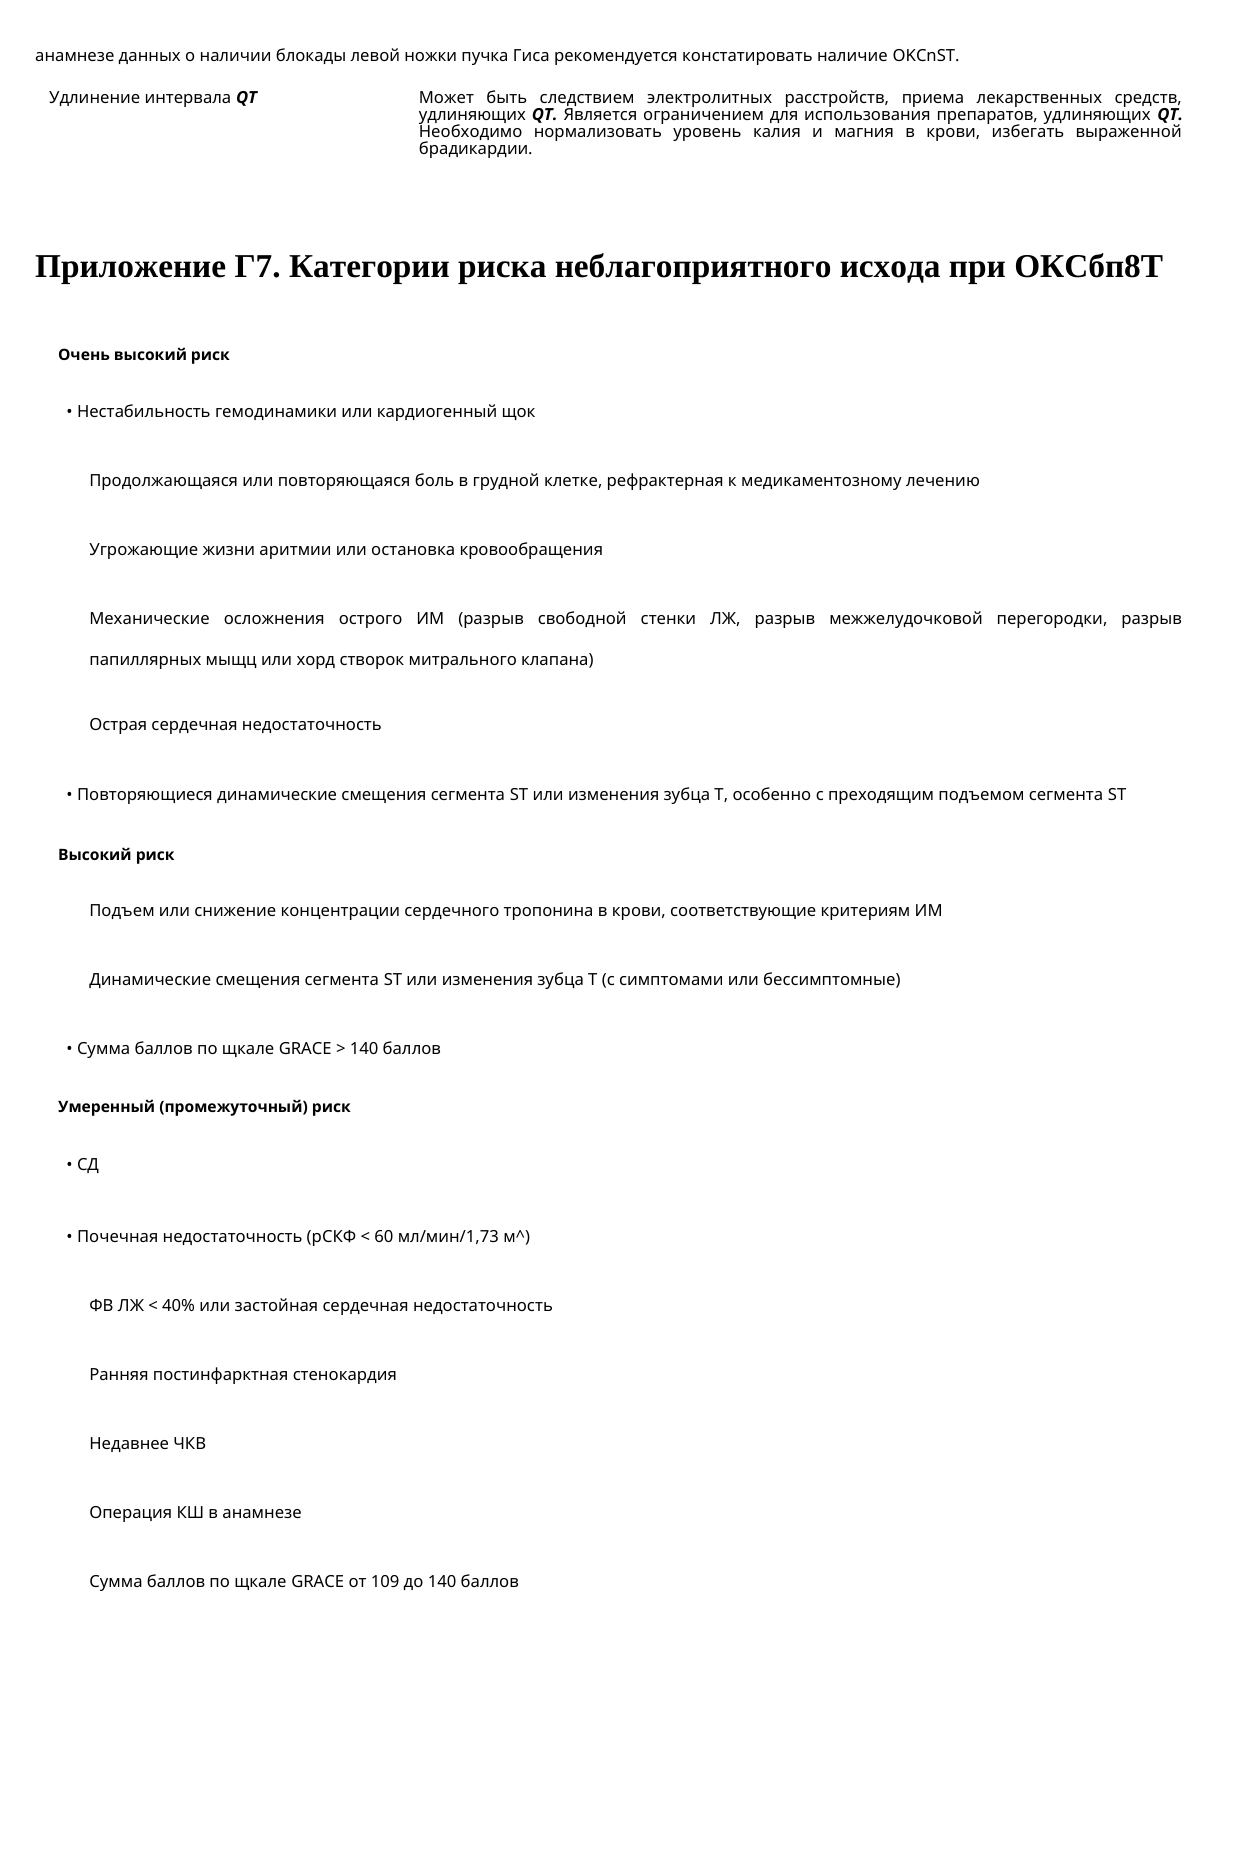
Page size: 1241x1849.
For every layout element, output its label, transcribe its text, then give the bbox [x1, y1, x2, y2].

text Умеренный (промежуточный) риск [58, 1099, 1206, 1115]
text Угрожающие жизни аритмии или остановка кровообращения [89, 542, 1206, 559]
text Приложение Г7. Категории риска неблагоприятного исхода при ОКСбп8Т [35, 251, 1206, 284]
text Ранняя постинфарктная стенокардия [89, 1367, 215, 1384]
text Ранняя постинфарктная стенокардия [217, 1367, 1206, 1384]
text Динамические смещения сегмента ST или изменения зубца Т (с симптомами или бессимптомные) [89, 972, 1206, 989]
text ФВ ЛЖ < 40% или застойная сердечная недостаточность [89, 1298, 1206, 1314]
text Недавнее ЧКВ [89, 1436, 1206, 1453]
text Продолжающаяся или повторяющаяся боль в грудной клетке, рефрактерная к медикаментозному лечению [89, 473, 631, 489]
text Высокий риск [58, 847, 1206, 863]
text анамнезе данных о наличии блокады левой ножки пучка Гиса рекомендуется констатировать наличие OKCnST. [35, 47, 1183, 65]
text • СД [66, 1157, 1206, 1173]
text • Нестабильность гемодинамики или кардиогенный щок [66, 404, 1206, 420]
text • Сумма баллов по щкале GRACE > 140 баллов [66, 1041, 1206, 1058]
text Сумма баллов по щкале GRACE от 109 до 140 баллов [89, 1574, 1206, 1591]
text Механические осложнения острого ИМ (разрыв свободной стенки ЛЖ, разрыв межжелудочковой перегородки, разрыв папиллярных мыщц или хорд створок митрального клапана) [89, 592, 1183, 673]
text Операция КШ в анамнезе [89, 1505, 1206, 1522]
text Острая сердечная недостаточность [89, 717, 1206, 734]
text Может быть следствием электролитных расстройств, приема лекарственных средств, удлиняющих QT. Является ограничением для использования препаратов, удлиняющих QT. Необходимо нормализовать уровень калия и магния в крови, избегать выраженной брадикардии. [35, 90, 1183, 158]
text • Почечная недостаточность (рСКФ < 60 мл/мин/1,73 м^) [66, 1229, 1206, 1245]
text • Повторяющиеся динамические смещения сегмента ST или изменения зубца Т, особенно с преходящим подъемом сегмента ST [66, 767, 1206, 808]
text Продолжающаяся или повторяющаяся боль в грудной клетке, рефрактерная к медикаментозному лечению [633, 473, 1206, 489]
text Подъем или снижение концентрации сердечного тропонина в крови, соответствующие критериям ИМ [89, 903, 1206, 919]
text Очень высокий риск [58, 348, 1206, 363]
